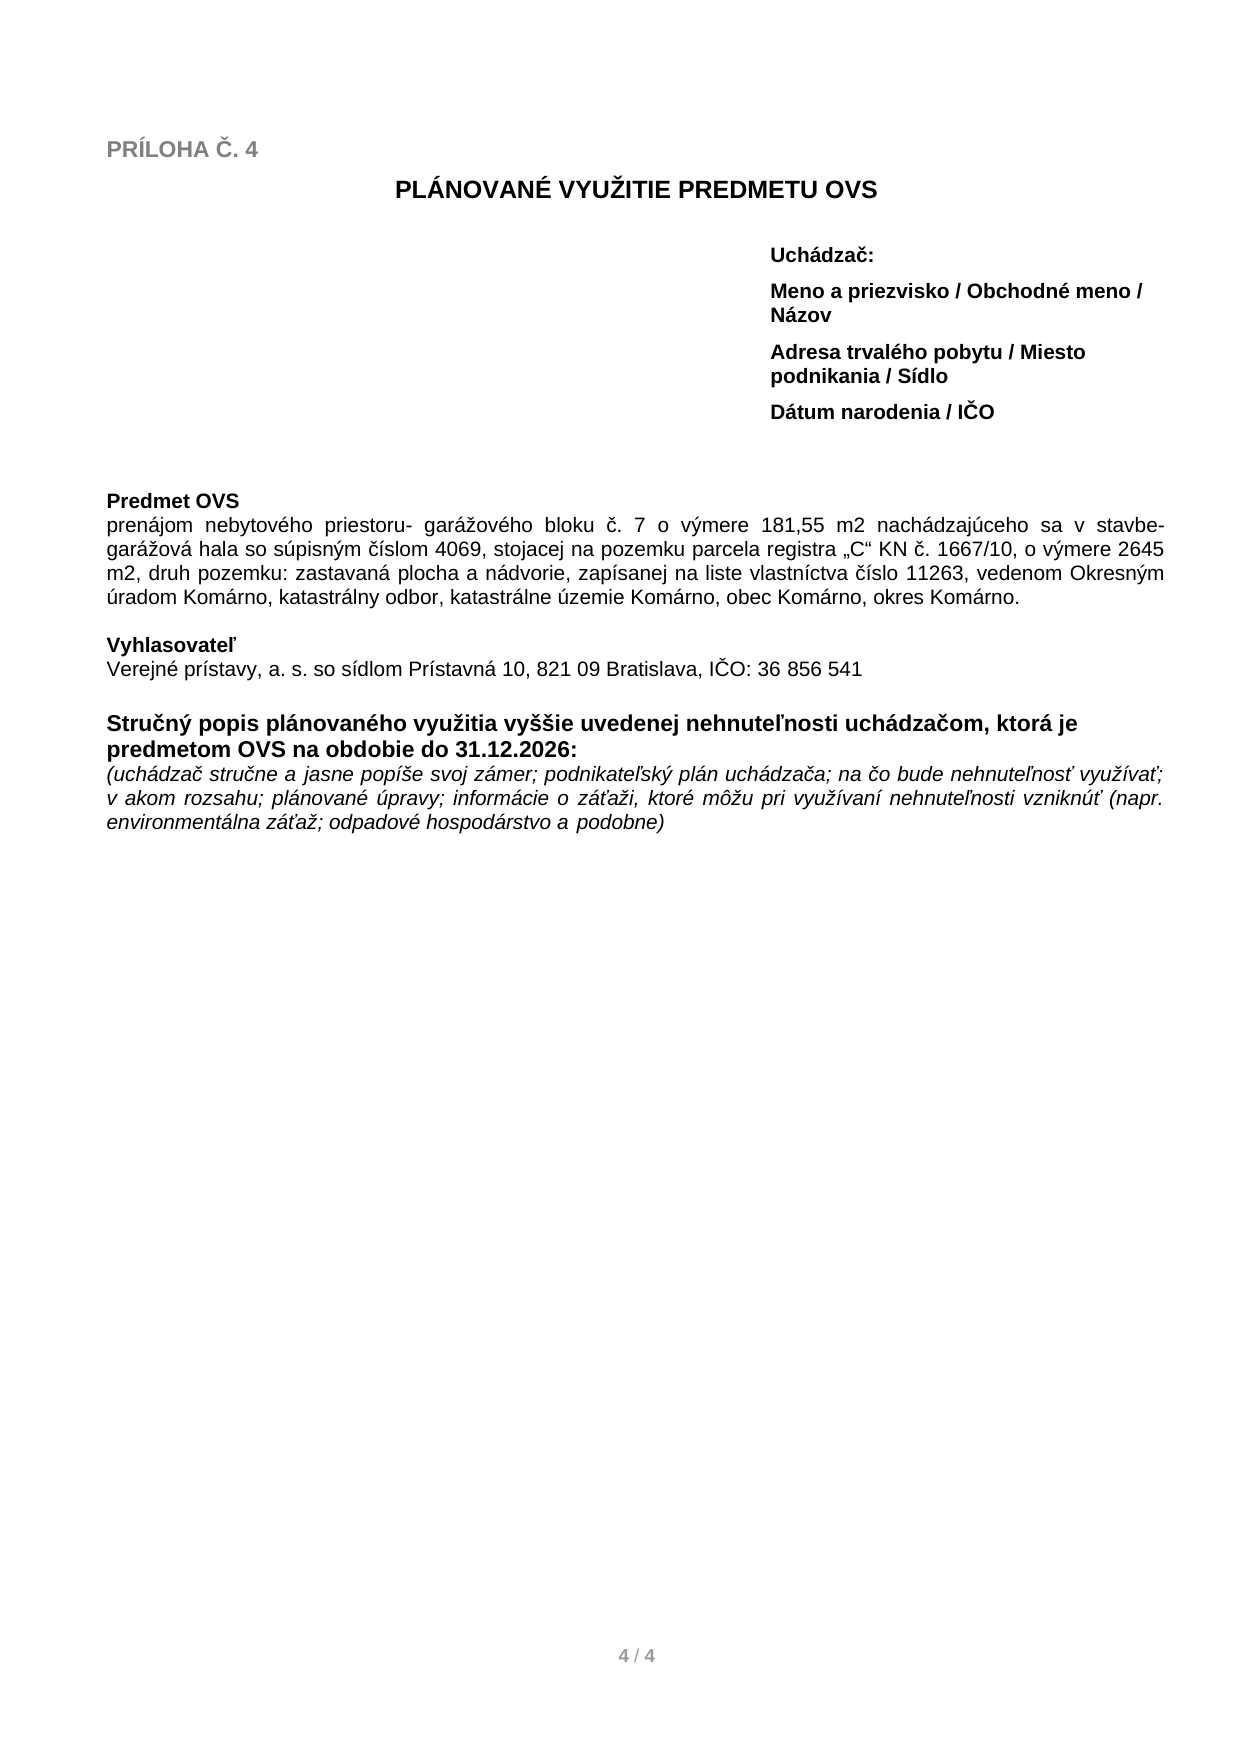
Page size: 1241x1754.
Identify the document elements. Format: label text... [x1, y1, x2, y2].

subtitle PLÁNOVANÉ VYUŽITIE PREDMETU OVS [106, 175, 1167, 204]
text Dátum narodenia / IČO [165, 400, 1167, 424]
text Stručný popis plánovaného využitia vyššie uvedenej nehnuteľnosti uchádzačom, ktorá je predmetom OVS na obdobie do 31.12.2026: [106, 709, 1167, 762]
text prenájom nebytového priestoru- garážového bloku č. 7 o výmere 181,55 m2 nachádzajúceho sa v stavbe- garážová hala so súpisným číslom 4069, stojacej na pozemku parcela registra „C“ KN č. 1667/10, o výmere 2645 m2, druh pozemku: zastavaná plocha a nádvorie, zapísanej na liste vlastníctva číslo 11263, vedenom Okresným úradom Komárno, katastrálny odbor, katastrálne územie Komárno, obec Komárno, okres Komárno. [106, 513, 1167, 609]
text Meno a priezvisko / Obchodné meno / Názov [770, 279, 1167, 327]
subtitle PRÍLOHA Č. 4 [106, 136, 1167, 162]
text Predmet OVS [106, 489, 1167, 513]
text Vyhlasovateľ [106, 633, 1167, 657]
text Verejné prístavy, a. s. so sídlom Prístavná 10, 821 09 Bratislava, IČO: 36 856 541 [106, 657, 1167, 681]
text Uchádzač: [165, 243, 1167, 267]
text (uchádzač stručne a jasne popíše svoj zámer; podnikateľský plán uchádzača; na čo bude nehnuteľnosť využívať; v akom rozsahu; plánované úpravy; informácie o záťaži, ktoré môžu pri využívaní nehnuteľnosti vzniknúť (napr. environmentálna záťaž; odpadové hospodárstvo a podobne) [106, 762, 1167, 834]
text Adresa trvalého pobytu / Miesto podnikania / Sídlo [770, 339, 1167, 387]
